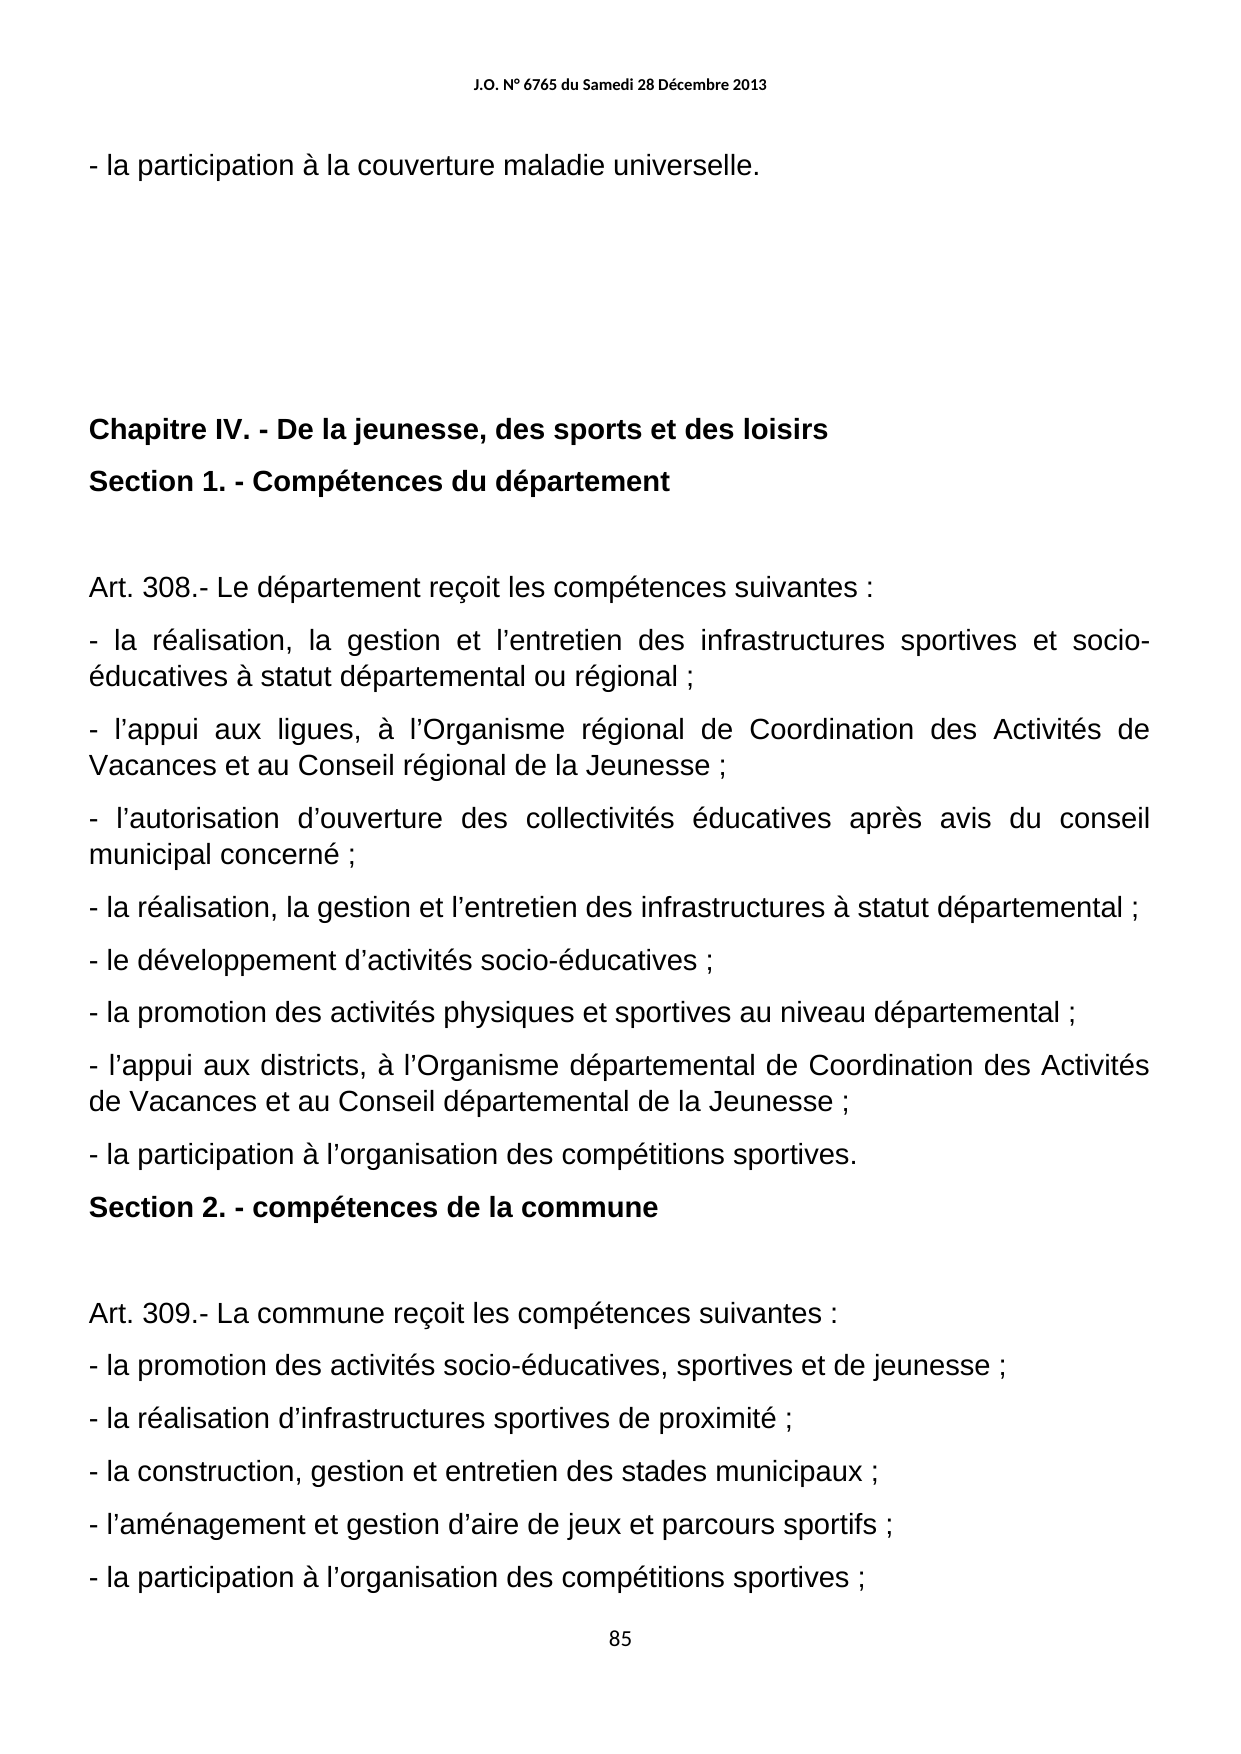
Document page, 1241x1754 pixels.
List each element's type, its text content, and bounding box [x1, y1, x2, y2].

text Section 1. - Compétences du département [89, 464, 1152, 498]
text - la promotion des activités socio-éducatives, sportives et de jeunesse ; [89, 1348, 1152, 1382]
text - la promotion des activités physiques et sportives au niveau départemental ; [89, 995, 1152, 1029]
text - la réalisation, la gestion et l’entretien des infrastructures à statut départemental ; [89, 890, 1152, 923]
text - la réalisation d’infrastructures sportives de proximité ; [89, 1401, 1152, 1435]
text - la construction, gestion et entretien des stades municipaux ; [89, 1454, 1152, 1488]
text - la participation à l’organisation des compétitions sportives. [89, 1137, 1152, 1171]
text - le développement d’activités socio-éducatives ; [89, 943, 1152, 976]
text - la participation à l’organisation des compétitions sportives ; [89, 1560, 1152, 1593]
text Chapitre IV. - De la jeunesse, des sports et des loisirs [89, 412, 1152, 445]
text Art. 309.- La commune reçoit les compétences suivantes : [89, 1296, 1152, 1329]
text - la réalisation, la gestion et l’entretien des infrastructures sportives et socio-éducatives à statut départemental ou régional ; [89, 623, 1152, 693]
text Section 2. - compétences de la commune [89, 1190, 1152, 1223]
text - la participation à la couverture maladie universelle. [89, 148, 1152, 181]
text Art. 308.- Le département reçoit les compétences suivantes : [89, 570, 1152, 604]
text - l’appui aux districts, à l’Organisme départemental de Coordination des Activités de Vacances et au Conseil départemental de la Jeunesse ; [89, 1048, 1152, 1118]
text - l’appui aux ligues, à l’Organisme régional de Coordination des Activités de Vacances et au Conseil régional de la Jeunesse ; [89, 712, 1152, 782]
text - l’autorisation d’ouverture des collectivités éducatives après avis du conseil municipal concerné ; [89, 801, 1152, 871]
text - l’aménagement et gestion d’aire de jeux et parcours sportifs ; [89, 1507, 1152, 1540]
